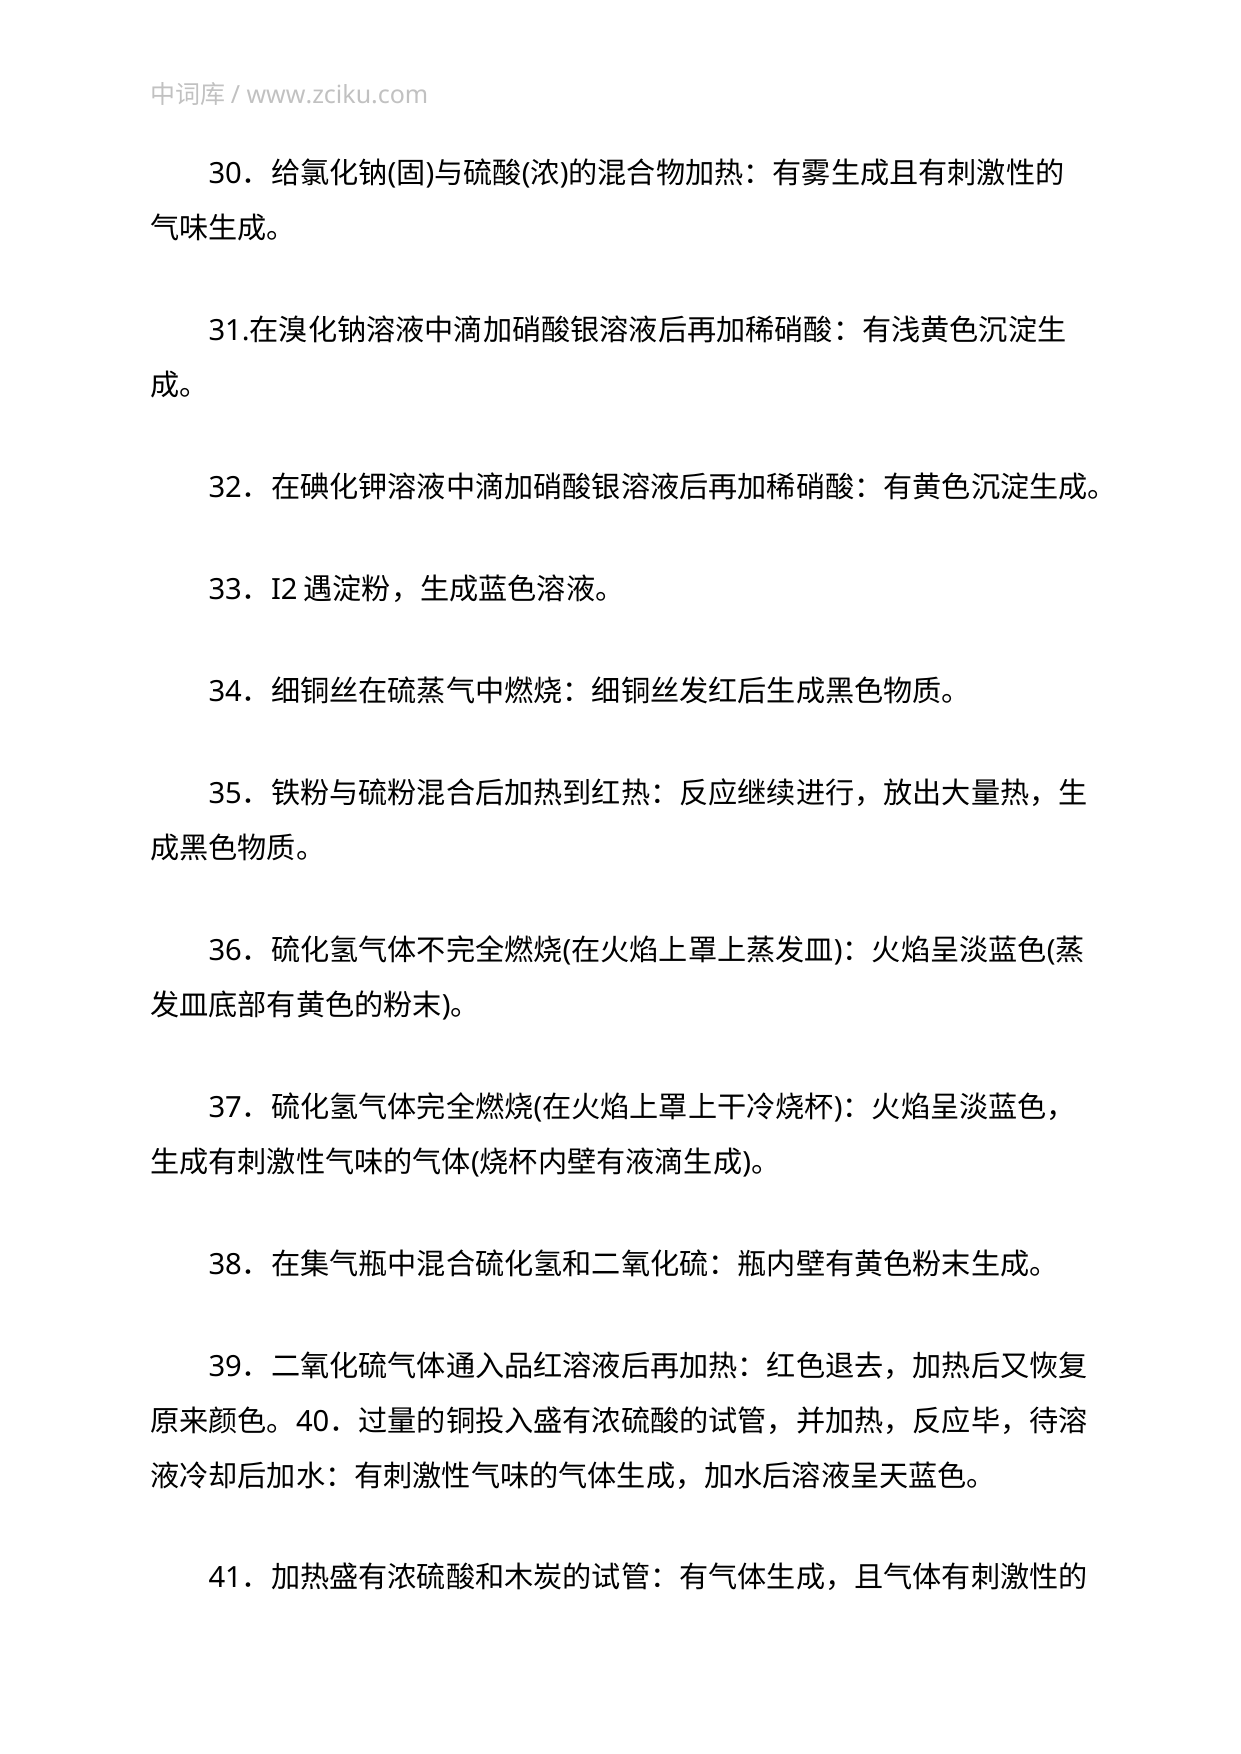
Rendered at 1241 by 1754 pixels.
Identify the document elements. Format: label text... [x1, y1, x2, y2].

text 38．在集气瓶中混合硫化氢和二氧化硫：瓶内壁有黄色粉末生成。 [150, 1240, 1090, 1283]
text 39．二氧化硫气体通入品红溶液后再加热：红色退去，加热后又恢复原来颜色。40．过量的铜投入盛有浓硫酸的试管，并加热，反应毕，待溶液冷却后加水：有刺激性气味的气体生成，加水后溶液呈天蓝色。 [150, 1342, 1090, 1494]
text 34．细铜丝在硫蒸气中燃烧：细铜丝发红后生成黑色物质。 [150, 667, 1090, 710]
text 33．I2遇淀粉，生成蓝色溶液。 [150, 566, 1090, 608]
text 31.在溴化钠溶液中滴加硝酸银溶液后再加稀硝酸：有浅黄色沉淀生成。 [150, 307, 1090, 404]
text 36．硫化氢气体不完全燃烧(在火焰上罩上蒸发皿)：火焰呈淡蓝色(蒸发皿底部有黄色的粉末)。 [150, 926, 1090, 1024]
text 32．在碘化钾溶液中滴加硝酸银溶液后再加稀硝酸：有黄色沉淀生成。 [150, 463, 1090, 506]
text 35．铁粉与硫粉混合后加热到红热：反应继续进行，放出大量热，生成黑色物质。 [150, 769, 1090, 867]
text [150, 1554, 1090, 1596]
text 37．硫化氢气体完全燃烧(在火焰上罩上干冷烧杯)：火焰呈淡蓝色，生成有刺激性气味的气体(烧杯内壁有液滴生成)。 [150, 1083, 1090, 1181]
text 30．给氯化钠(固)与硫酸(浓)的混合物加热：有雾生成且有刺激性的气味生成。 [150, 150, 1090, 247]
